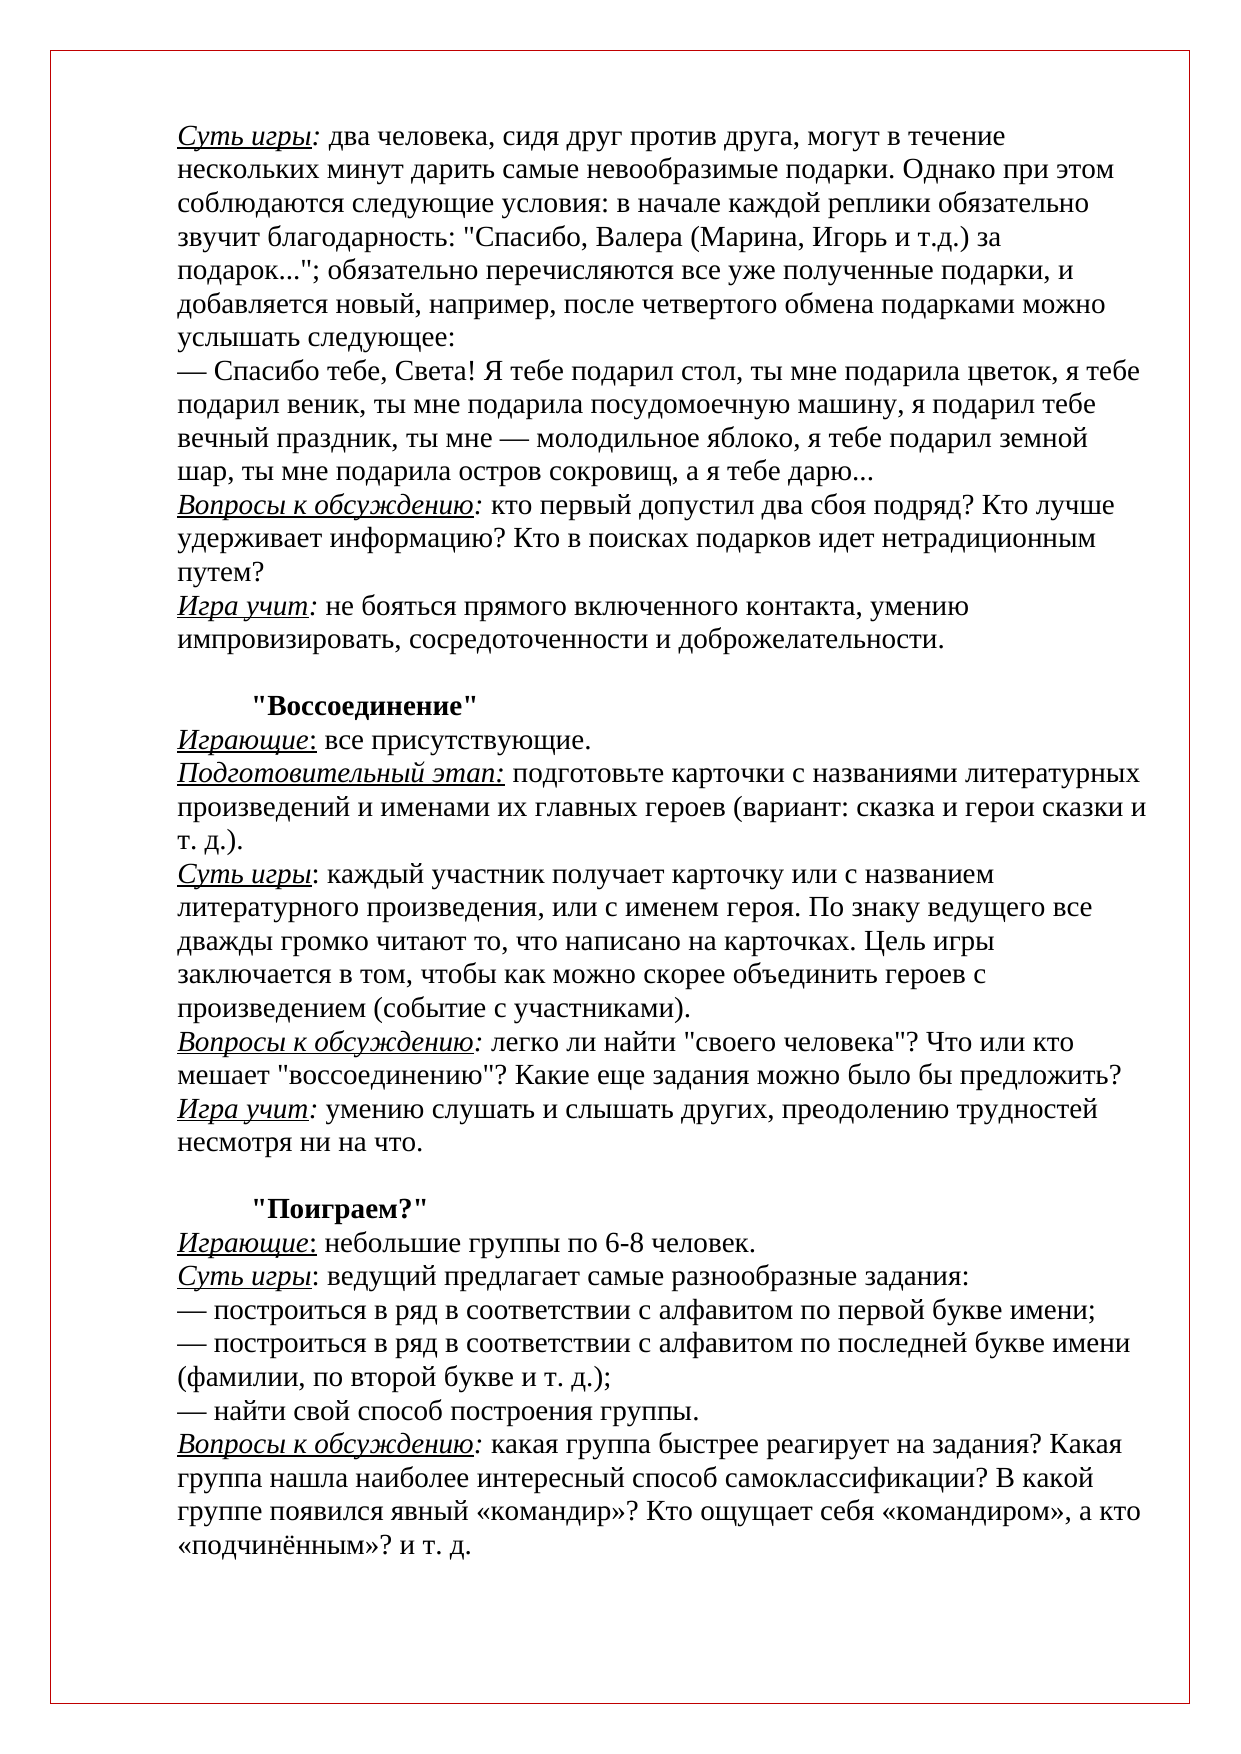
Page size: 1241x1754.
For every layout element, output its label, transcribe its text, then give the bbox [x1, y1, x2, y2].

text "Поиграем?" [177, 1191, 1152, 1225]
text — построиться в ряд в соответствии с алфавитом по первой букве имени; [177, 1292, 1152, 1326]
text Играющие: небольшие группы по 6-8 человек. [177, 1225, 1152, 1258]
text Суть игры: ведущий предлагает самые разнообразные задания: [177, 1258, 1152, 1292]
text — построиться в ряд в соответствии с алфавитом по последней букве имени (фамилии, по второй букве и т. д.); [177, 1326, 1152, 1393]
text Вопросы к обсуждению: какая группа быстрее реагирует на задания? Какая группа нашла наиболее интересный способ самоклассификации? В какой группе появился явный «командир»? Кто ощущает себя «командиром», а кто «подчинённым»? и т. д. [177, 1426, 1152, 1560]
text Подготовительный этап: подготовьте карточки с названиями литературных произведений и именами их главных героев (вариант: сказка и герои сказки и т. д.). [177, 755, 1152, 856]
text Вопросы к обсуждению: кто первый допустил два сбоя подряд? Кто лучше удерживает информацию? Кто в поисках подарков идет нетрадиционным путем? [177, 487, 1152, 588]
text — найти свой способ построения группы. [177, 1393, 1152, 1426]
text Игра учит: умению слушать и слышать других, преодолению трудностей несмотря ни на что. [177, 1091, 1152, 1158]
text — Спасибо тебе, Света! Я тебе подарил стол, ты мне подарила цветок, я тебе подарил веник, ты мне подарила посудомоечную машину, я подарил тебе вечный праздник, ты мне — молодильное яблоко, я тебе подарил земной шар, ты мне подарила остров сокровищ, а я тебе дарю... [177, 353, 1152, 487]
text Вопросы к обсуждению: легко ли найти "своего человека"? Что или кто мешает "воссоединению"? Какие еще задания можно было бы предложить? [177, 1024, 1152, 1091]
text "Воссоединение" [177, 688, 1152, 722]
text Суть игры: два человека, сидя друг против друга, могут в течение нескольких минут дарить самые невообразимые подарки. Однако при этом соблюдаются следующие условия: в начале каждой реплики обязательно звучит благодарность: "Спасибо, Валера (Марина, Игорь и т.д.) за подарок..."; обязательно перечисляются все уже полученные подарки, и добавляется новый, например, после четвертого обмена подарками можно услышать следующее: [177, 118, 1152, 353]
text Игра учит: не бояться прямого включенного контакта, умению импровизировать, сосредоточенности и доброжелательности. [177, 588, 1152, 655]
text Играющие: все присутствующие. [177, 722, 1152, 755]
text Суть игры: каждый участник получает карточку или с названием литературного произведения, или с именем героя. По знаку ведущего все дважды громко читают то, что написано на карточках. Цель игры заключается в том, чтобы как можно скорее объединить героев с произведением (событие с участниками). [177, 856, 1152, 1024]
